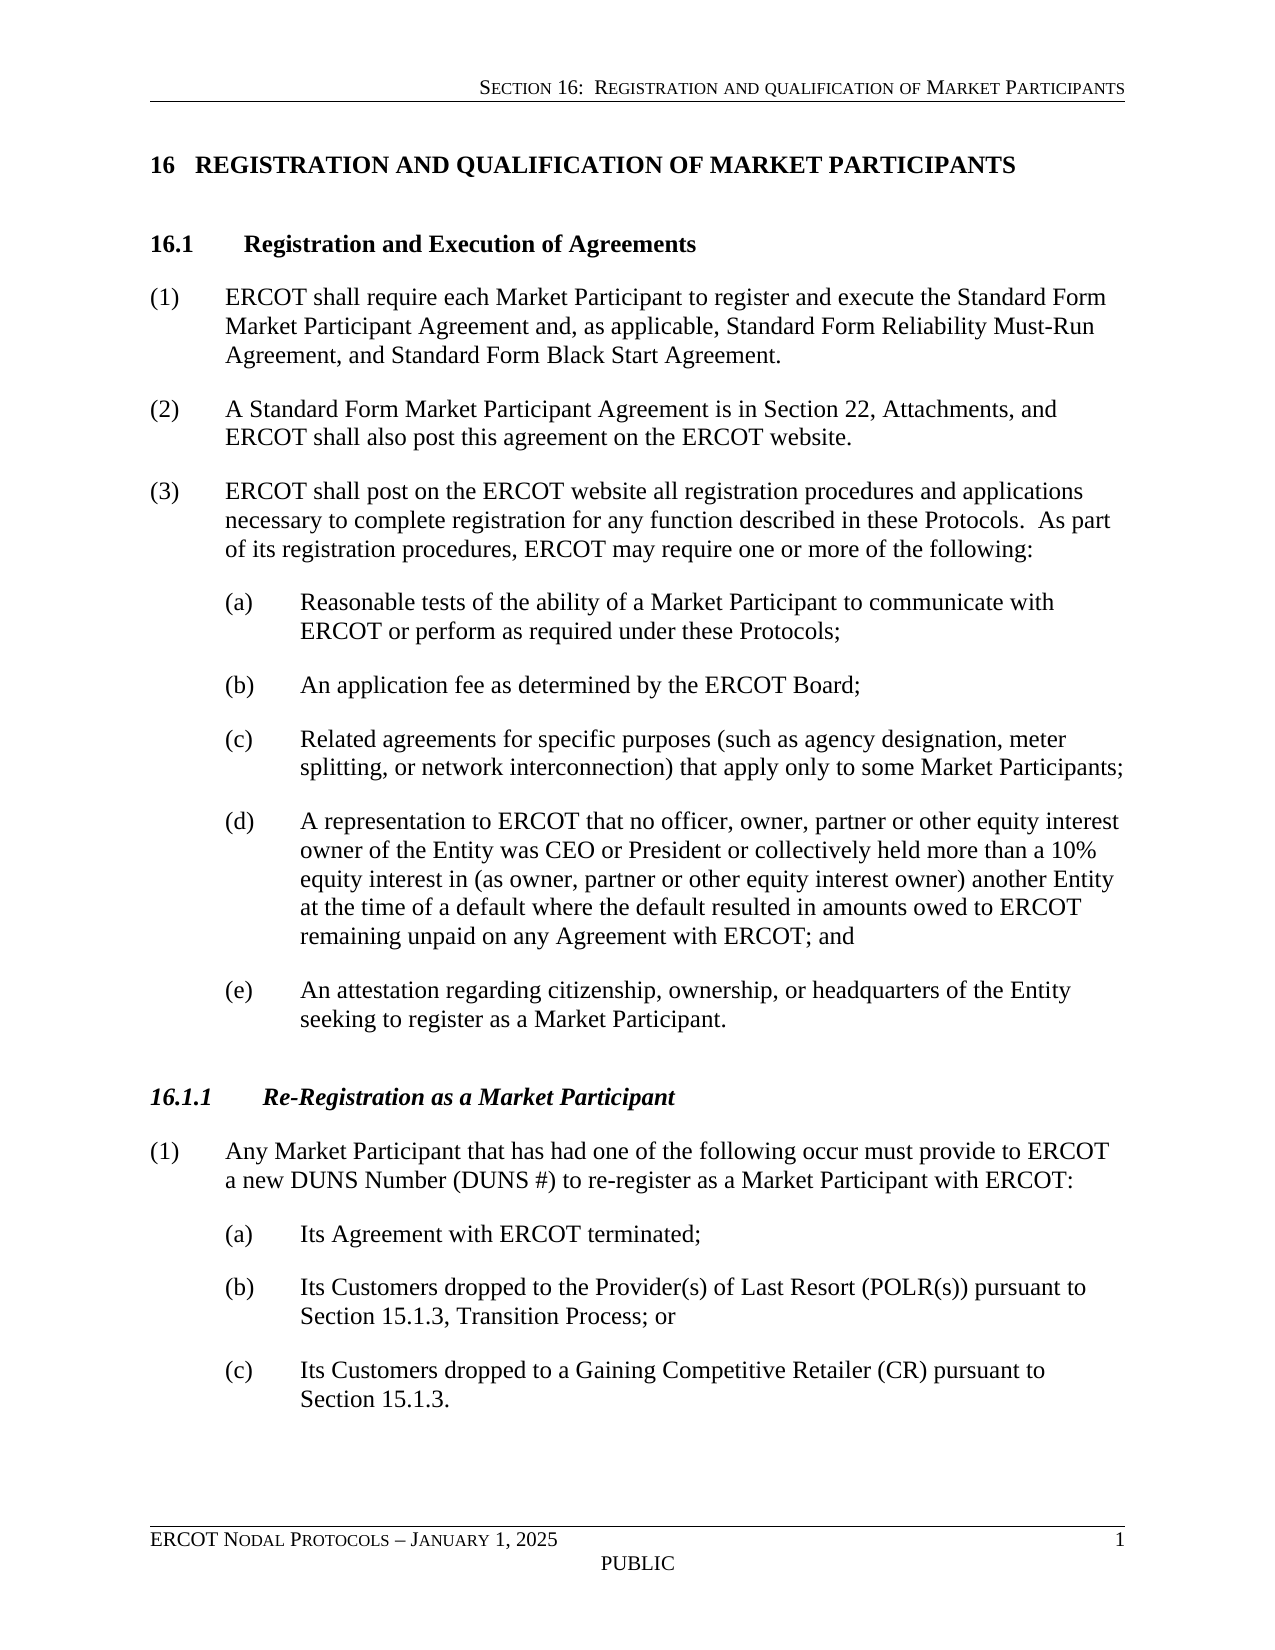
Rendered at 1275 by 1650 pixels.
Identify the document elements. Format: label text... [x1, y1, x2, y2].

text (3) ERCOT shall post on the ERCOT website all registration procedures and applications necessary to complete registration for any function described in these Protocols. As part of its registration procedures, ERCOT may require one or more of the following: [150, 476, 1125, 562]
text (e) An attestation regarding citizenship, ownership, or headquarters of the Entity seeking to register as a Market Participant. [225, 975, 1125, 1032]
subtitle REGISTRATION QUALIFICATION OF MARKET PARTICIPANTS [150, 150, 1125, 179]
text (1) Any Market Participant that has had one of the following occur must provide to ERCOT a new DUNS Number (DUNS #) to re-register as a Market Participant with ERCOT: [150, 1136, 1125, 1194]
list (1) ERCOT shall require each Market Participant to register and execute the Standard Form Market Participant Agreement and, as applicable, Standard Form Reliability Must-Run Agreement, and Standard Form Black Start Agreement. [150, 282, 1125, 369]
list (a) Reasonable tests of the ability of a Market Participant to communicate with ERCOT or perform as required under these Protocols; [225, 587, 1125, 645]
text 16.1 Registration and Execution of Agreements [150, 229, 1125, 257]
list (c) Its Customers dropped to a Gaining Competitive Retailer (CR) pursuant to Section 15.1.3. [225, 1355, 1125, 1412]
text 16.1.1 Re-Registration as a Market Participant [150, 1082, 1125, 1111]
text (d) A representation to ERCOT that no officer, owner, partner or other equity interest owner of the Entity was CEO or President or collectively held more than a 10% equity interest in (as owner, partner or other equity interest owner) another Entity at the time of a default where the default resulted in amounts owed to ERCOT remaining unpaid on any Agreement with ERCOT; and [225, 806, 1125, 950]
list (b) Its Customers dropped to the Provider(s) of Last Resort (POLR(s)) pursuant to Section 15.1.3, Transition Process; or [225, 1272, 1125, 1330]
list (c) Related agreements for specific purposes (such as agency designation, meter splitting, or network interconnection) that apply only to some Market Participants; [225, 724, 1125, 781]
text (2) A Standard Form Market Participant Agreement is in Section 22, Attachments, and ERCOT shall also post this agreement on the ERCOT website. [150, 394, 1125, 451]
list (b) An application fee as determined by the ERCOT Board; [225, 670, 1125, 699]
list (a) Its Agreement with ERCOT terminated; [225, 1219, 1125, 1247]
